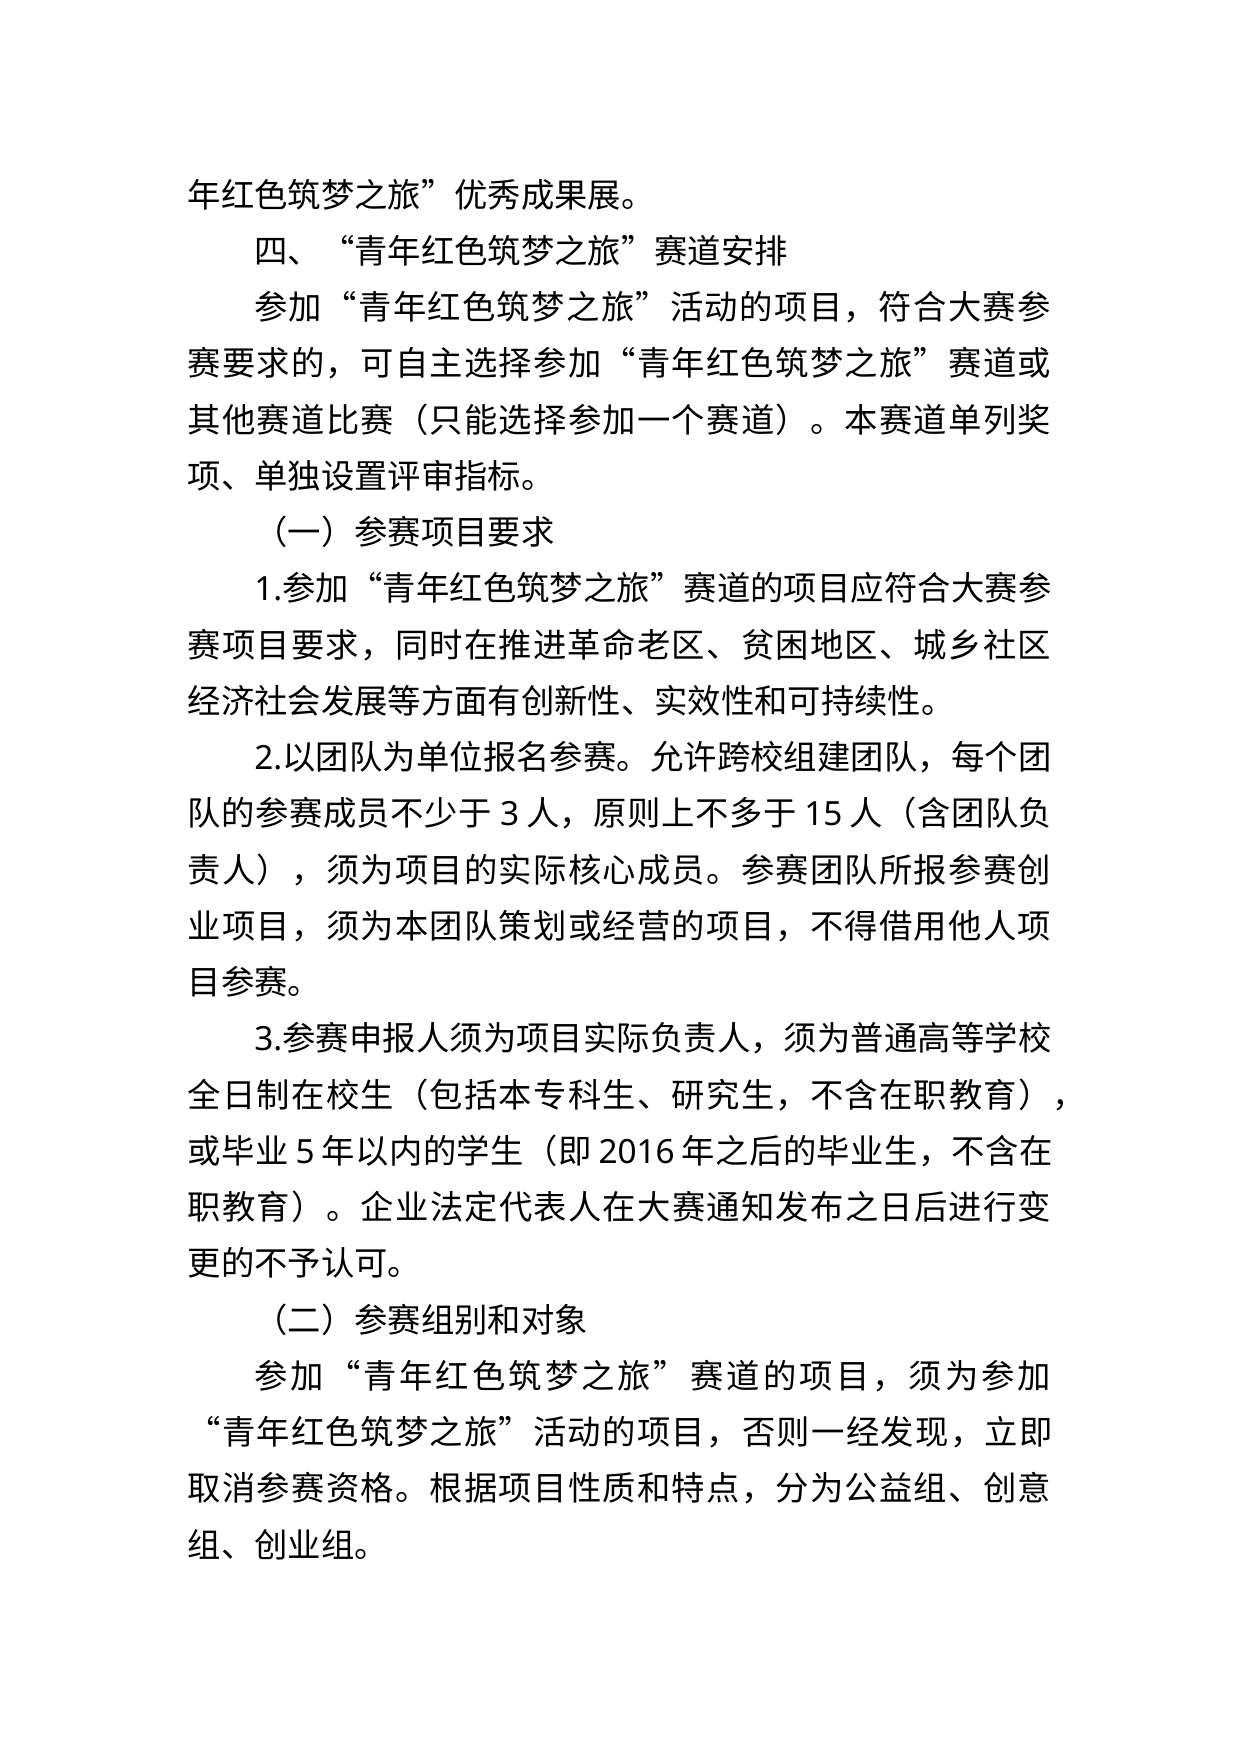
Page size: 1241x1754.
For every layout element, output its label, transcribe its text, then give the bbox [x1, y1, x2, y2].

text 参加“青年红色筑梦之旅”活动的项目，符合大赛参赛要求的，可自主选择参加“青年红色筑梦之旅”赛道或其他赛道比赛（只能选择参加一个赛道）。本赛道单列奖项、单独设置评审指标。 [187, 274, 1053, 499]
text （一）参赛项目要求 [187, 499, 1053, 556]
text 2.以团队为单位报名参赛。允许跨校组建团队，每个团队的参赛成员不少于3人，原则上不多于15人（含团队负责人），须为项目的实际核心成员。参赛团队所报参赛创业项目，须为本团队策划或经营的项目，不得借用他人项目参赛。 [187, 724, 1053, 1006]
text （二）参赛组别和对象 [187, 1287, 1053, 1343]
text 参加“青年红色筑梦之旅”赛道的项目，须为参加“青年红色筑梦之旅”活动的项目，否则一经发现，立即取消参赛资格。根据项目性质和特点，分为公益组、创意组、创业组。 [187, 1343, 1053, 1568]
text 3.参赛申报人须为项目实际负责人，须为普通高等学校全日制在校生（包括本专科生、研究生，不含在职教育），或毕业5年以内的学生（即2016年之后的毕业生，不含在职教育）。企业法定代表人在大赛通知发布之日后进行变更的不予认可。 [187, 1006, 1053, 1287]
text 1.参加“青年红色筑梦之旅”赛道的项目应符合大赛参赛项目要求，同时在推进革命老区、贫困地区、城乡社区经济社会发展等方面有创新性、实效性和可持续性。 [187, 556, 1053, 724]
text 四、“青年红色筑梦之旅”赛道安排 [187, 218, 1053, 274]
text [187, 162, 1053, 218]
